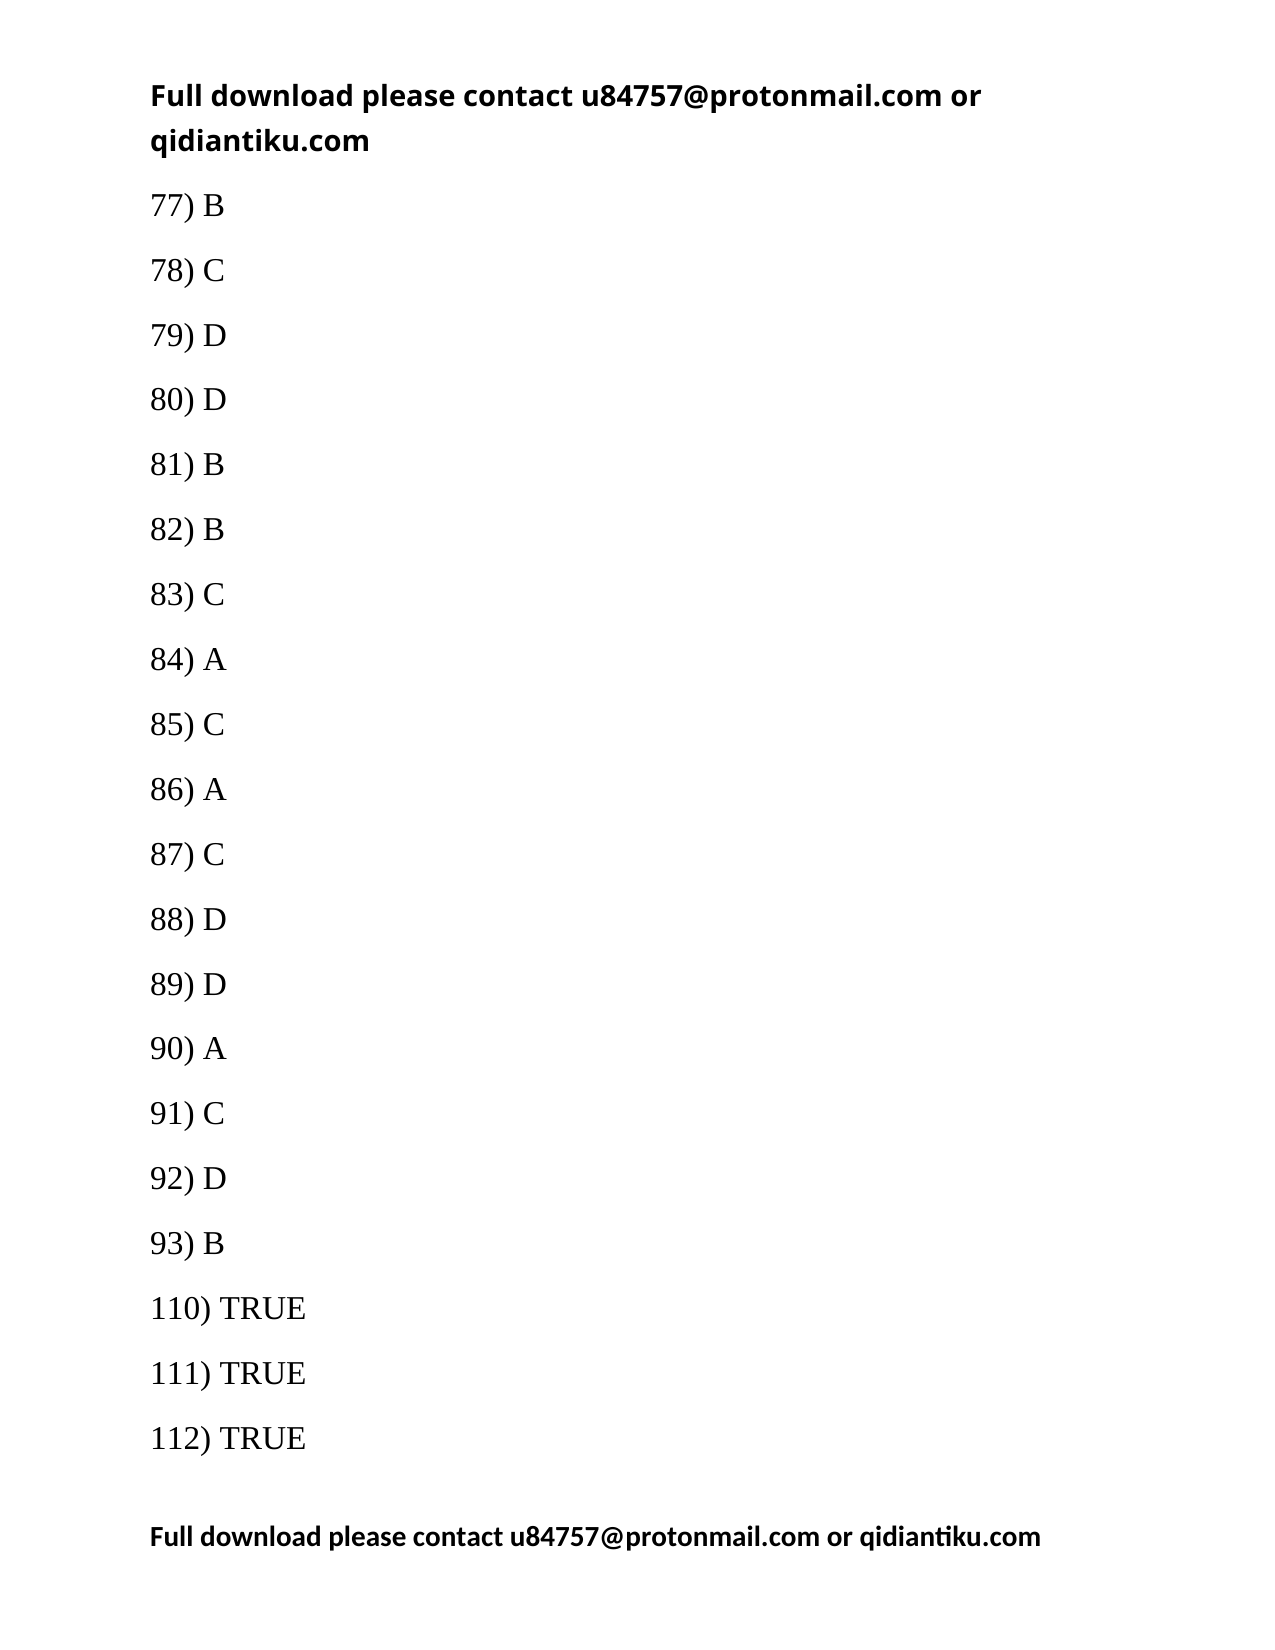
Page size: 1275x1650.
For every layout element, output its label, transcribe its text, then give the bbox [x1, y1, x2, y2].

text 89) D [150, 964, 1125, 1002]
text 80) D [150, 380, 1125, 418]
text 86) A [150, 769, 1125, 807]
text 84) A [150, 639, 1125, 678]
text 92) D [150, 1158, 1125, 1197]
text 83) C [150, 574, 1125, 613]
text 88) D [150, 899, 1125, 937]
text 110) TRUE [150, 1288, 1125, 1327]
text 77) B [150, 185, 1125, 223]
text 111) TRUE [150, 1353, 1125, 1391]
text 91) C [150, 1093, 1125, 1132]
text 87) C [150, 834, 1125, 872]
text 78) C [150, 250, 1125, 288]
text 85) C [150, 704, 1125, 742]
text 90) A [150, 1029, 1125, 1067]
text 82) B [150, 509, 1125, 548]
text 112) TRUE [150, 1418, 1125, 1456]
text 93) B [150, 1223, 1125, 1262]
text 81) B [150, 444, 1125, 483]
text 79) D [150, 315, 1125, 353]
